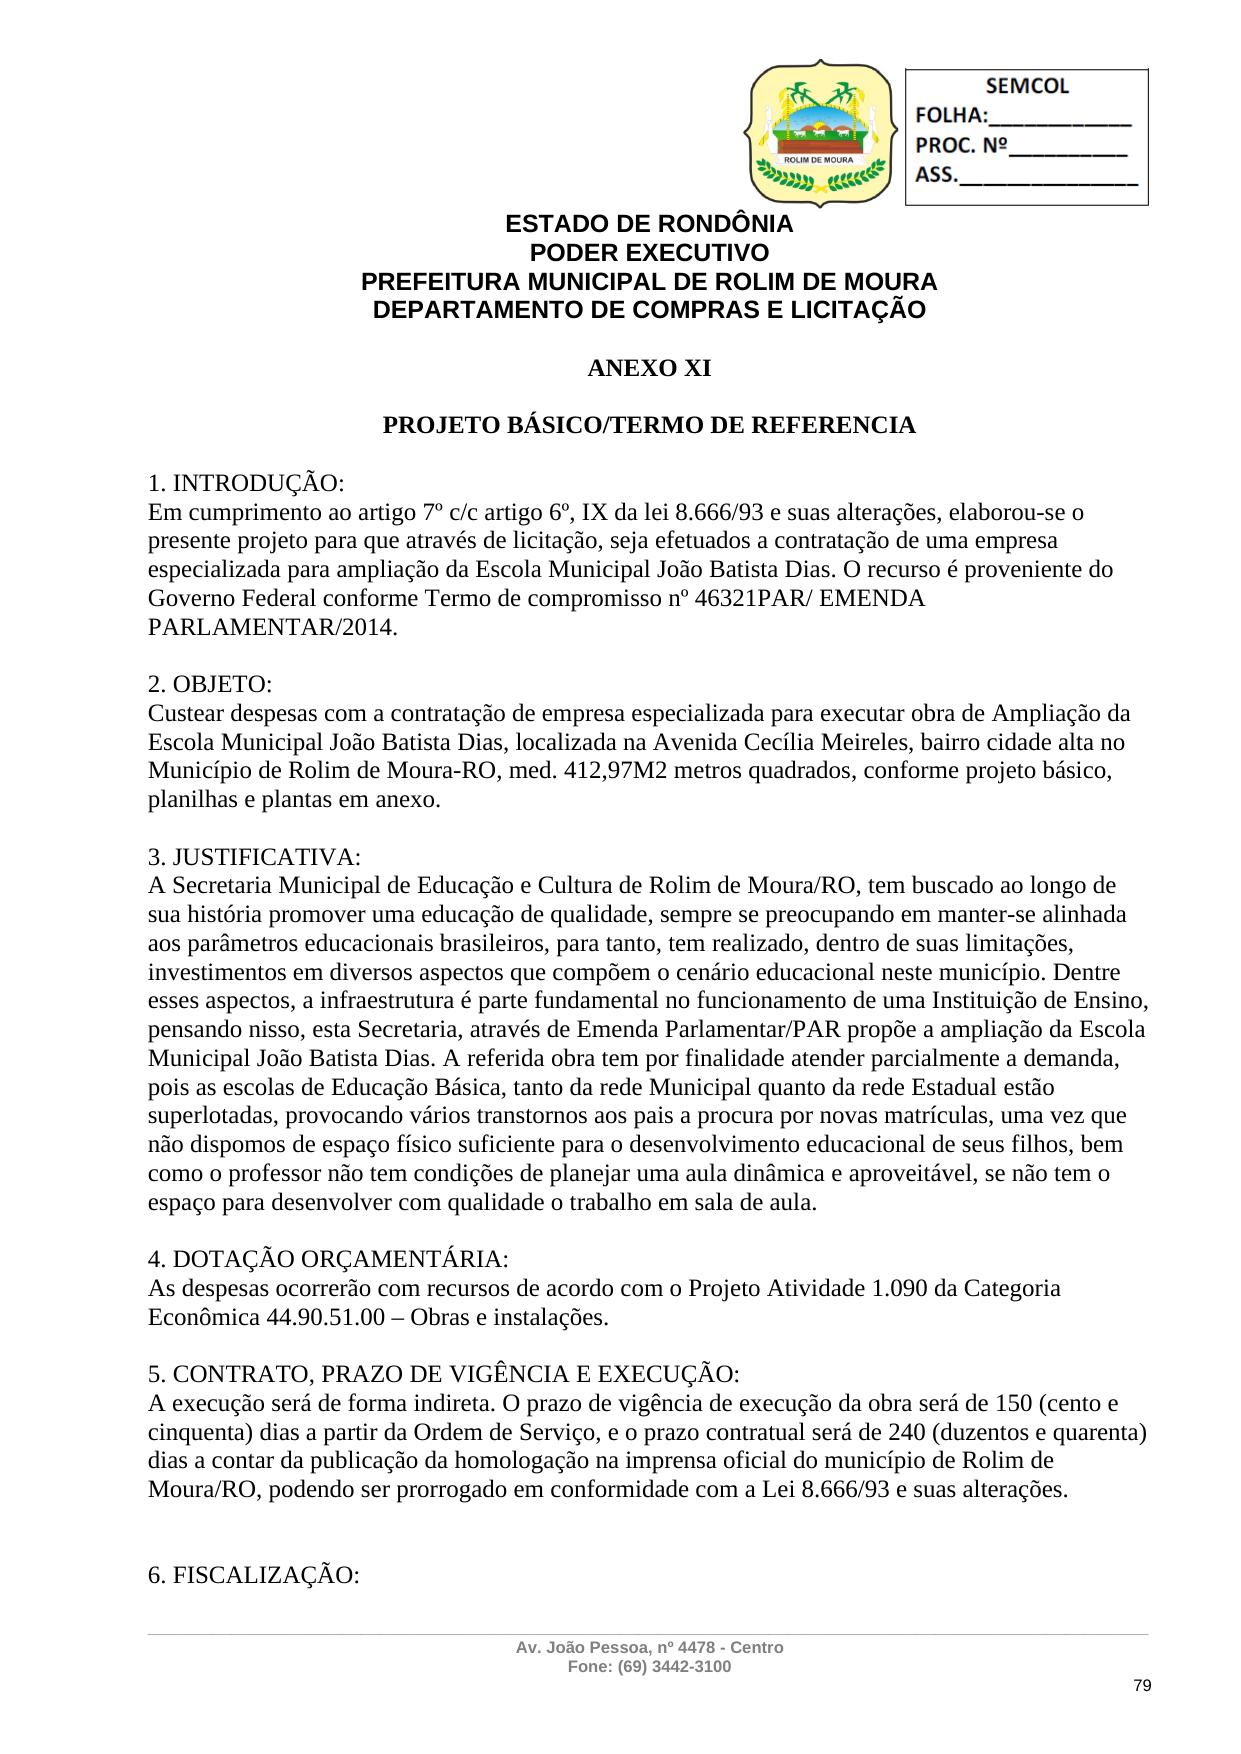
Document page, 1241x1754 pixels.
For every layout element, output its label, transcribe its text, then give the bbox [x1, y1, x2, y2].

picture [742, 59, 899, 209]
text PROJETO BÁSICO/TERMO DE REFERENCIA [148, 410, 1152, 439]
text 6. FISCALIZAÇÃO: [148, 1560, 1152, 1589]
text 2. OBJETO: [148, 669, 1152, 698]
text Custear despesas com a contratação de empresa especializada para executar obra de Ampliação da Escola Municipal João Batista Dias, localizada na Avenida Cecília Meireles, bairro cidade alta no Município de Rolim de Moura-RO, med. 412,97M2 metros quadrados, conforme projeto básico, planilhas e plantas em anexo. [148, 698, 1152, 813]
text As despesas ocorrerão com recursos de acordo com o Projeto Atividade 1.090 da Categoria Econômica 44.90.51.00 – Obras e instalações. [148, 1273, 1152, 1330]
text A execução será de forma indireta. O prazo de vigência de execução da obra será de 150 (cento e cinquenta) dias a partir da Ordem de Serviço, e o prazo contratual será de 240 (duzentos e quarenta) dias a contar da publicação da homologação na imprensa oficial do município de Rolim de Moura/RO, podendo ser prorrogado em conformidade com a Lei 8.666/93 e suas alterações. [148, 1388, 1152, 1503]
text ANEXO XI [148, 353, 1152, 382]
text 1. INTRODUÇÃO: [148, 468, 1152, 497]
text 4. DOTAÇÃO ORÇAMENTÁRIA: [148, 1244, 1152, 1273]
text 5. CONTRATO, PRAZO DE VIGÊNCIA E EXECUÇÃO: [148, 1359, 1152, 1388]
text Em cumprimento ao artigo 7º c/c artigo 6º, IX da lei 8.666/93 e suas alterações, elaborou-se o presente projeto para que através de licitação, seja efetuados a contratação de uma empresa especializada para ampliação da Escola Municipal João Batista Dias. O recurso é proveniente do Governo Federal conforme Termo de compromisso nº 46321PAR/ EMENDA PARLAMENTAR/2014. [148, 497, 1152, 640]
text A Secretaria Municipal de Educação e Cultura de Rolim de Moura/RO, tem buscado ao longo de sua história promover uma educação de qualidade, sempre se preocupando em manter-se alinhada aos parâmetros educacionais brasileiros, para tanto, tem realizado, dentro de suas limitações, investimentos em diversos aspectos que compõem o cenário educacional neste município. Dentre esses aspectos, a infraestrutura é parte fundamental no funcionamento de uma Instituição de Ensino, pensando nisso, esta Secretaria, através de Emenda Parlamentar/PAR propõe a ampliação da Escola Municipal João Batista Dias. A referida obra tem por finalidade atender parcialmente a demanda, pois as escolas de Educação Básica, tanto da rede Municipal quanto da rede Estadual estão superlotadas, provocando vários transtornos aos pais a procura por novas matrículas, uma vez que não dispomos de espaço físico suficiente para o desenvolvimento educacional de seus filhos, bem como o professor não tem condições de planejar uma aula dinâmica e aproveitável, se não tem o espaço para desenvolver com qualidade o trabalho em sala de aula. [148, 870, 1152, 1215]
text 3. JUSTIFICATIVA: [148, 842, 1152, 870]
